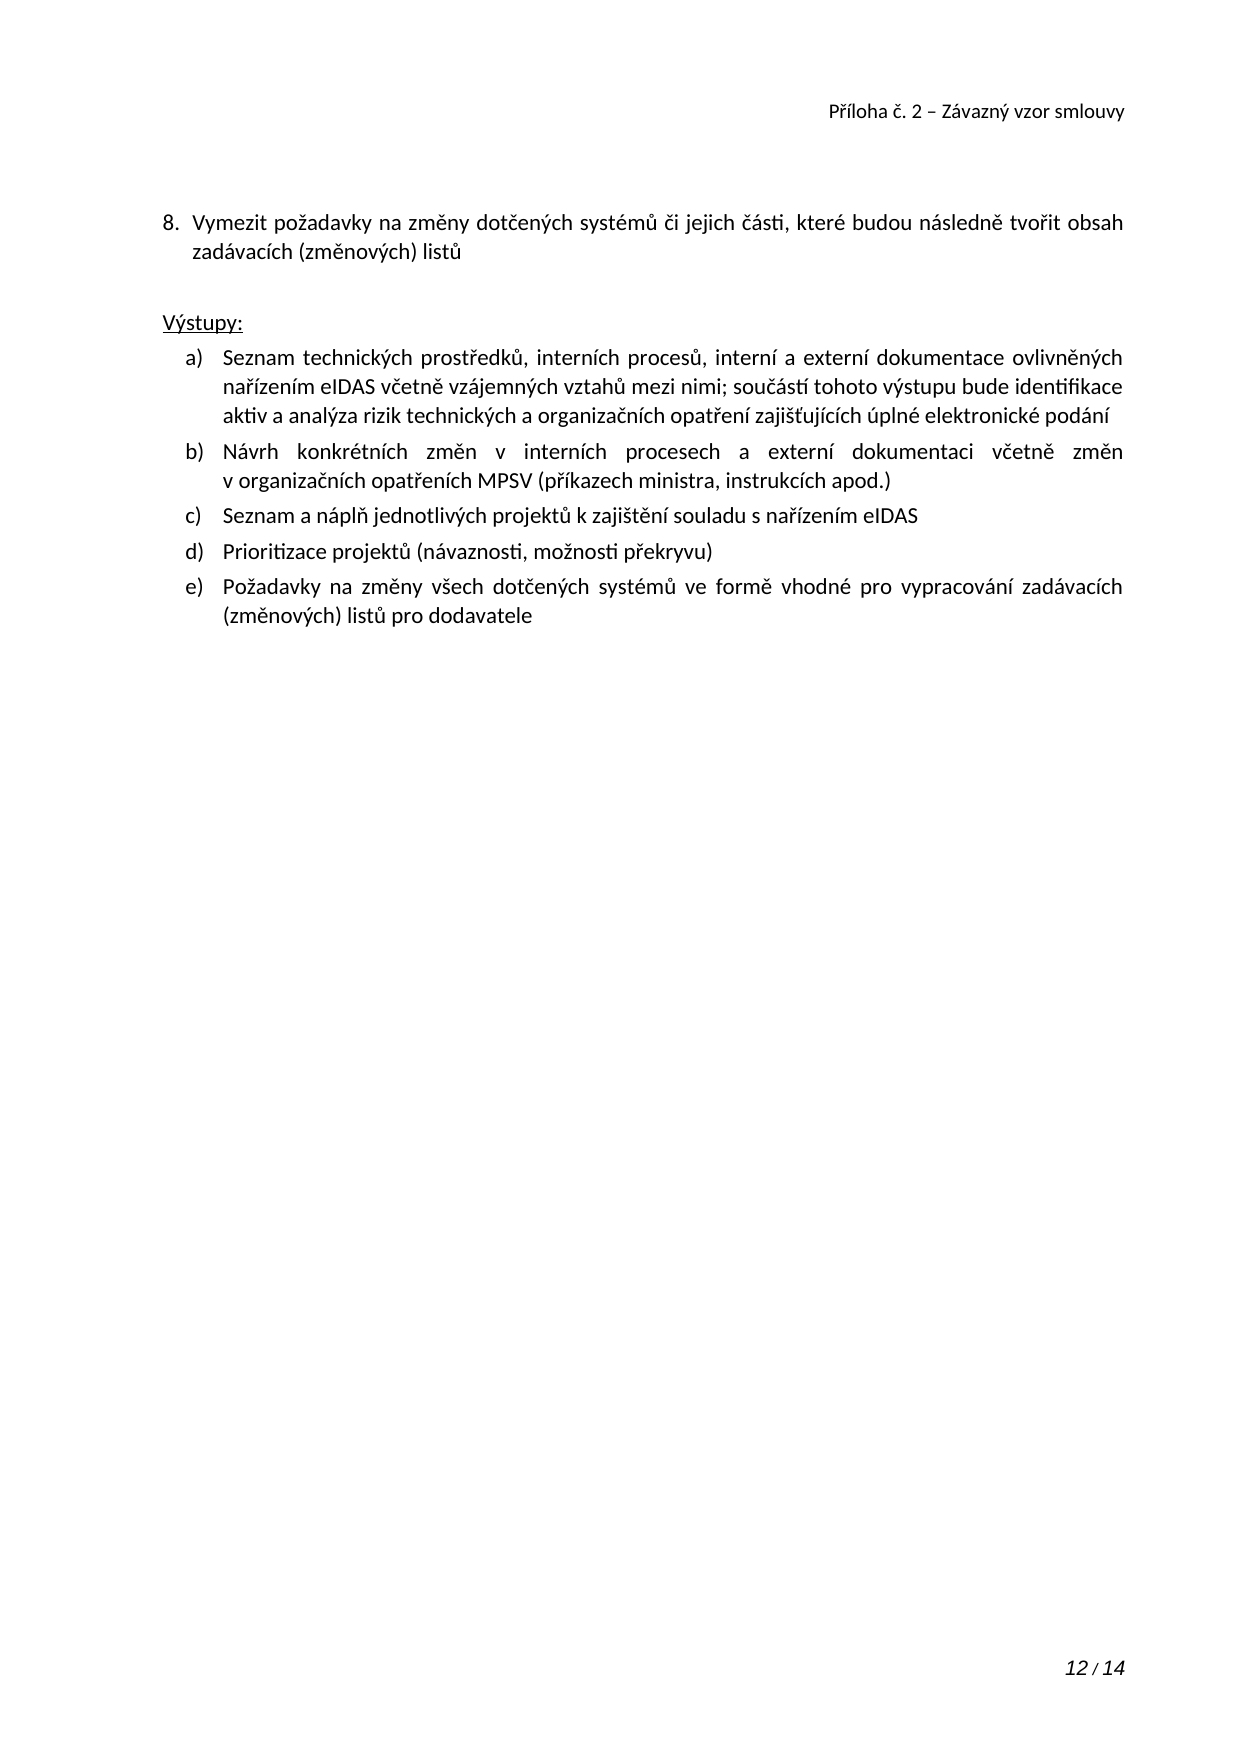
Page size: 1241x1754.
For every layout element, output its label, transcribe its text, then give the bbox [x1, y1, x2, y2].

list Seznam a náplň jednotlivých projektů k zajištění souladu s nařízením eIDAS [185, 501, 1125, 530]
list Prioritizace projektů (návaznosti, možnosti překryvu) [185, 536, 1125, 565]
list Seznam technických prostředků, interních procesů, interní a externí dokumentace ovlivněných nařízením eIDAS včetně vzájemných vztahů mezi nimi; součástí tohoto výstupu bude identifikace aktiv a analýza rizik technických a organizačních opatření zajišťujících úplné elektronické podání [185, 342, 1125, 430]
list Požadavky na změny všech dotčených systémů ve formě vhodné pro vypracování zadávacích (změnových) listů pro dodavatele [185, 571, 1125, 630]
list Návrh konkrétních změn v interních procesech a externí dokumentaci včetně změn v organizačních opatřeních MPSV (příkazech ministra, instrukcích apod.) [185, 436, 1125, 494]
text Výstupy: [148, 307, 1125, 336]
list Vymezit požadavky na změny dotčených systémů či jejich části, které budou následně tvořit obsah zadávacích (změnových) listů [162, 207, 1125, 265]
